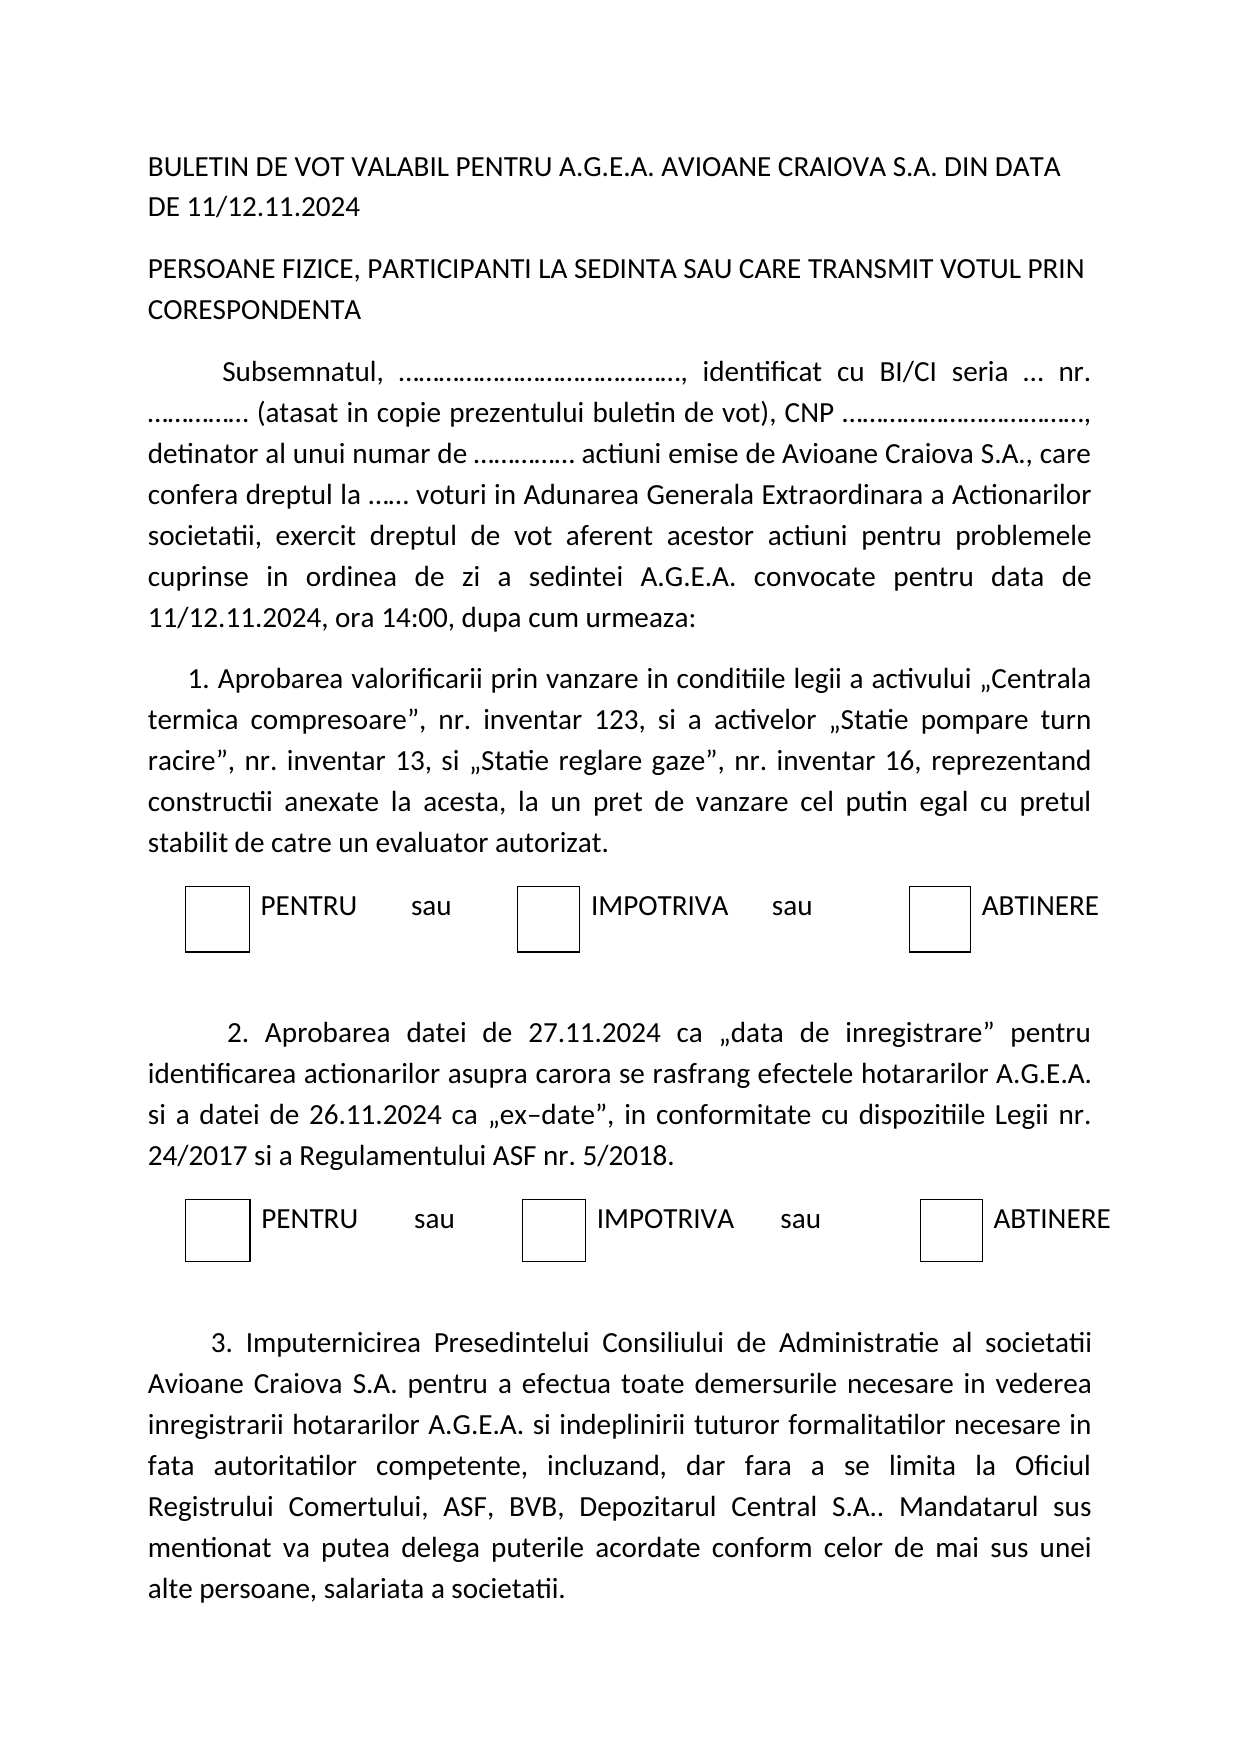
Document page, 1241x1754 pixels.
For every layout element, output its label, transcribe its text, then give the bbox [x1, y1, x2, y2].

text 2. Aprobarea datei de 27.11.2024 ca „data de inregistrare” pentru identificarea actionarilor asupra carora se rasfrang efectele hotararilor A.G.E.A. si a datei de 26.11.2024 ca „ex–date”, in conformitate cu dispozitiile Legii nr. 24/2017 si a Regulamentului ASF nr. 5/2018. [148, 1014, 1093, 1173]
table_header PENTRU [250, 886, 399, 951]
table_header [523, 1200, 585, 1261]
table_header [910, 887, 970, 951]
text 3. Imputernicirea Presedintelui Consiliului de Administratie al societatii Avioane Craiova S.A. pentru a efectua toate demersurile necesare in vederea inregistrarii hotararilor A.G.E.A. si indeplinirii tuturor formalitatilor necesare in fata autoritatilor competente, incluzand, dar fara a se limita la Oficiul Registrului Comertului, ASF, BVB, Depozitarul Central S.A.. Mandatarul sus mentionat va putea delega puterile acordate conform celor de mai sus unei alte persoane, salariata a societatii. [148, 1324, 1093, 1605]
table_header sau [403, 1199, 522, 1261]
text BULETIN DE VOT VALABIL PENTRU A.G.E.A. AVIOANE CRAIOVA S.A. DIN DATA DE 11/12.11.2024 [148, 148, 1093, 224]
table_header [921, 1200, 982, 1261]
text Subsemnatul, ……………………………………, identificat cu BI/CI seria … nr. …………… (atasat in copie prezentului buletin de vot), CNP ………………………………, detinator al unui numar de …………… actiuni emise de Avioane Craiova S.A., care confera dreptul la …… voturi in Adunarea Generala Extraordinara a Actionarilor societatii, exercit dreptul de vot aferent acestor actiuni pentru problemele cuprinse in ordinea de zi a sedintei A.G.E.A. convocate pentru data de 11/12.11.2024, ora 14:00, dupa cum urmeaza: [148, 353, 1093, 634]
table_header [186, 1200, 249, 1261]
text PERSOANE FIZICE, PARTICIPANTI LA SEDINTA SAU CARE TRANSMIT VOTUL PRIN CORESPONDENTA [148, 250, 1093, 327]
table_header ABTINERE [983, 1199, 1127, 1261]
text 1. Aprobarea valorificarii prin vanzare in conditiile legii a activului „Centrala termica compresoare”, nr. inventar 123, si a activelor „Statie pompare turn racire”, nr. inventar 13, si „Statie reglare gaze”, nr. inventar 16, reprezentand constructii anexate la acesta, la un pret de vanzare cel putin egal cu pretul stabilit de catre un evaluator autorizat. [148, 660, 1093, 860]
table_header sau [400, 886, 517, 951]
table_header IMPOTRIVA [580, 886, 760, 951]
table_header ABTINERE [971, 886, 1113, 951]
table_header sau [769, 1199, 920, 1261]
table_header PENTRU [251, 1199, 403, 1261]
table_header IMPOTRIVA [586, 1199, 769, 1261]
table_header [186, 887, 249, 951]
table_header [518, 887, 579, 951]
table_header sau [760, 886, 909, 951]
